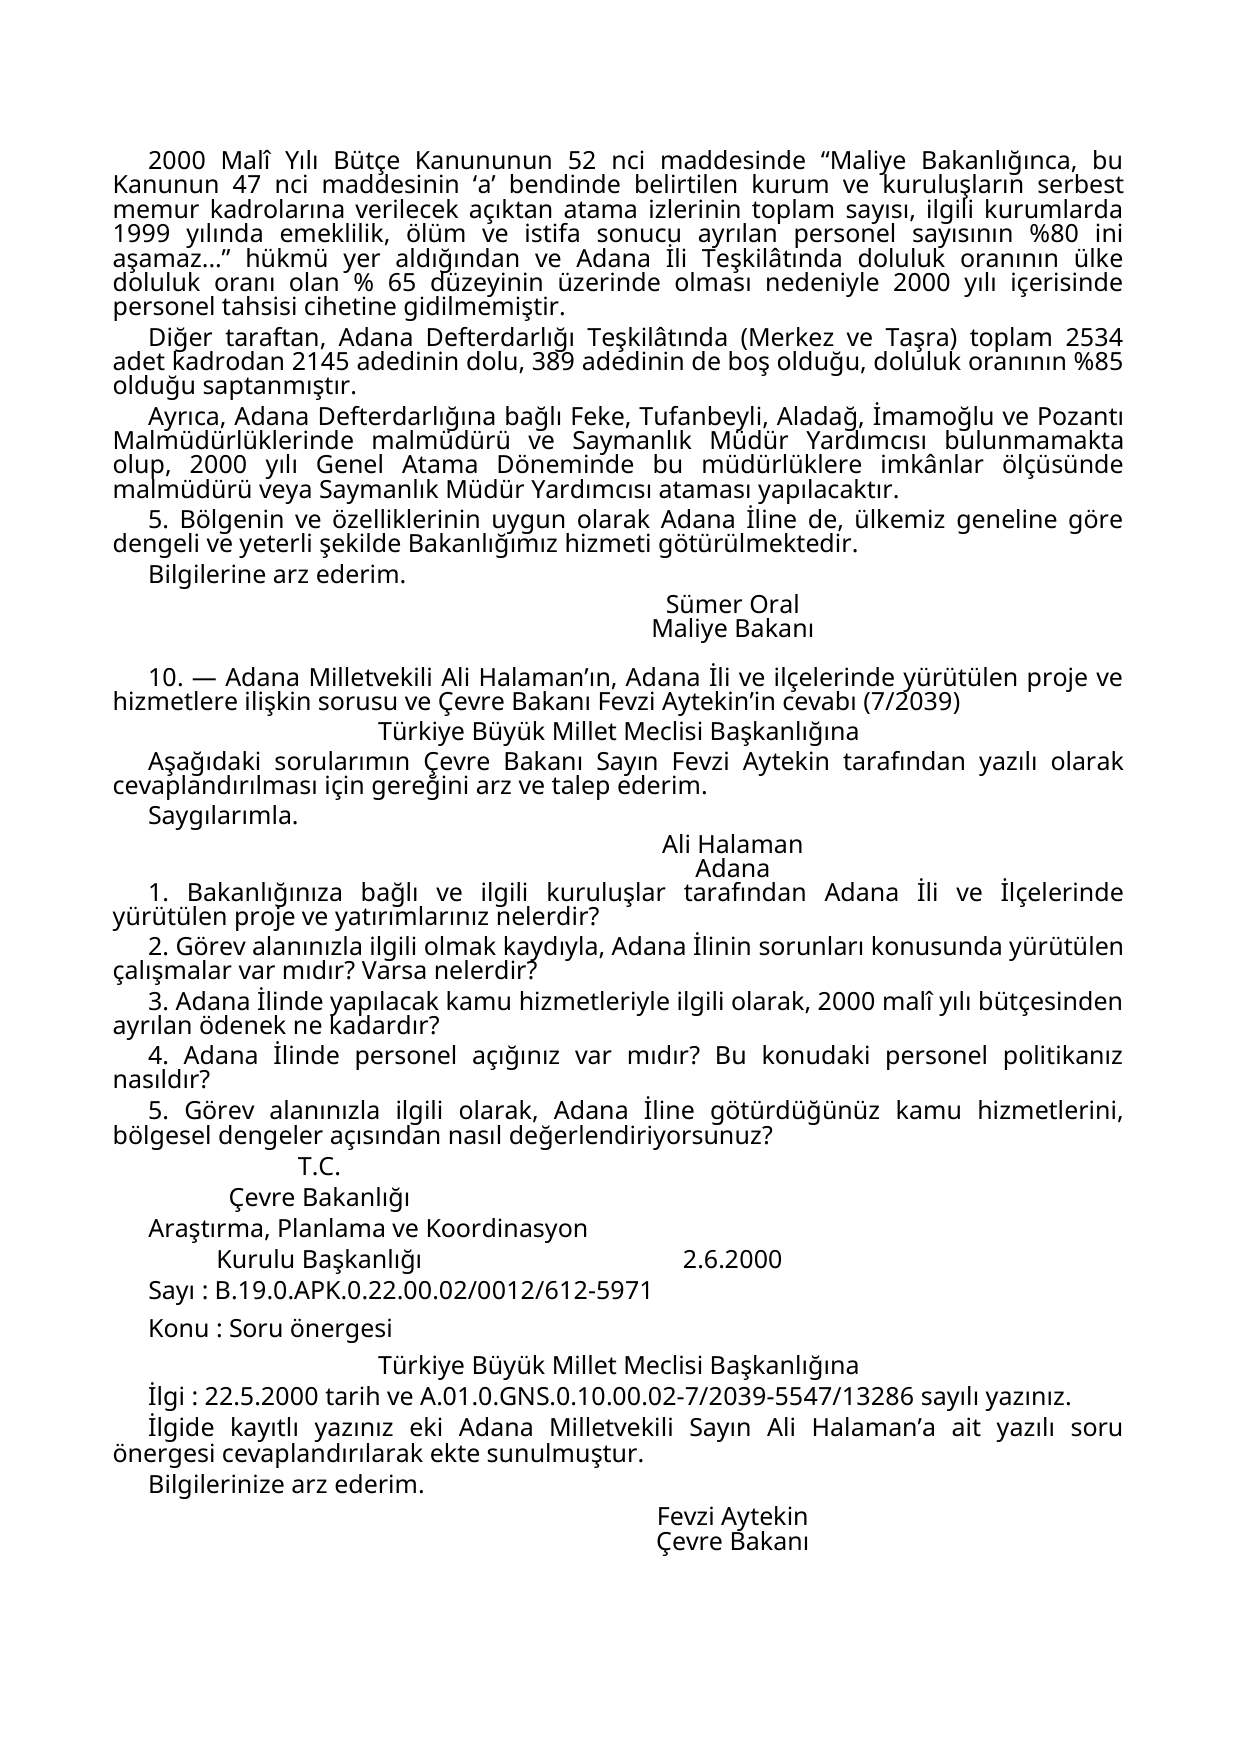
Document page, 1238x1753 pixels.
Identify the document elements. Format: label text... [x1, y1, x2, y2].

text Sayı : B.19.0.APK.0.22.00.02/0012/612-5971 [112, 1279, 1125, 1305]
text 3. Adana İlinde yapılacak kamu hizmetleriyle ilgili olarak, 2000 malî yılı bütçesinden ayrılan ödenek ne kadardır? [112, 990, 1125, 1039]
text 5. Görev alanınızla ilgili olarak, Adana İline götürdüğünüz kamu hizmetlerini, bölgesel dengeler açısından nasıl değerlendiriyorsunuz? [112, 1100, 1125, 1149]
text 10. — Adana Milletvekili Ali Halaman’ın, Adana İli ve ilçelerinde yürütülen proje ve hizmetlere ilişkin sorusu ve Çevre Bakanı Fevzi Aytekin’in cevabı (7/2039) [112, 667, 1125, 715]
text Maliye Bakanı [112, 618, 1125, 643]
text 5. Bölgenin ve özelliklerinin uygun olarak Adana İline de, ülkemiz geneline göre dengeli ve yeterli şekilde Bakanlığımız hizmeti götürülmektedir. [112, 509, 1125, 558]
text Bilgilerine arz ederim. [112, 564, 1125, 588]
text T.C. [112, 1155, 1125, 1180]
text Saygılarımla. [112, 805, 1125, 829]
text Konu : Soru önergesi [112, 1317, 1125, 1342]
text Çevre Bakanlığı [112, 1186, 1125, 1211]
text Kurulu Başkanlığı 2.6.2000 [112, 1248, 1125, 1273]
text Fevzi Aytekin [112, 1505, 1125, 1530]
text Türkiye Büyük Millet Meclisi Başkanlığına [112, 1354, 1125, 1379]
text Ali Halaman [112, 835, 1125, 859]
text Araştırma, Planlama ve Koordinasyon [112, 1217, 1125, 1242]
text Sümer Oral [112, 594, 1125, 618]
text Türkiye Büyük Millet Meclisi Başkanlığına [112, 721, 1125, 745]
text 2000 Malî Yılı Bütçe Kanununun 52 nci maddesinde “Maliye Bakanlığınca, bu Kanunun 47 nci maddesinin ‘a’ bendinde belirtilen kurum ve kuruluşların serbest memur kadrolarına verilecek açıktan atama izlerinin toplam sayısı, ilgili kurumlarda 1999 yılında emeklilik, ölüm ve istifa sonucu ayrılan personel sayısının %80 ini aşamaz...” hükmü yer aldığından ve Adana İli Teşkilâtında doluluk oranının ülke doluluk oranı olan % 65 düzeyinin üzerinde olması nedeniyle 2000 yılı içerisinde personel tahsisi cihetine gidilmemiştir. [112, 150, 1125, 321]
text Ayrıca, Adana Defterdarlığına bağlı Feke, Tufanbeyli, Aladağ, İmamoğlu ve Pozantı Malmüdürlüklerinde malmüdürü ve Saymanlık Müdür Yardımcısı bulunmamakta olup, 2000 yılı Genel Atama Döneminde bu müdürlüklere imkânlar ölçüsünde malmüdürü veya Saymanlık Müdür Yardımcısı ataması yapılacaktır. [112, 406, 1125, 503]
text 1. Bakanlığınıza bağlı ve ilgili kuruluşlar tarafından Adana İli ve İlçelerinde yürütülen proje ve yatırımlarınız nelerdir? [112, 883, 1125, 931]
text Diğer taraftan, Adana Defterdarlığı Teşkilâtında (Merkez ve Taşra) toplam 2534 adet kadrodan 2145 adedinin dolu, 389 adedinin de boş olduğu, doluluk oranının %85 olduğu saptanmıştır. [112, 327, 1125, 400]
text Bilgilerinize arz ederim. [112, 1473, 1125, 1499]
text İlgide kayıtlı yazınız eki Adana Milletvekili Sayın Ali Halaman’a ait yazılı soru önergesi cevaplandırılarak ekte sunulmuştur. [112, 1417, 1125, 1467]
text Adana [112, 859, 1125, 883]
text Aşağıdaki sorularımın Çevre Bakanı Sayın Fevzi Aytekin tarafından yazılı olarak cevaplandırılması için gereğini arz ve talep ederim. [112, 751, 1125, 799]
text Çevre Bakanı [112, 1530, 1125, 1556]
text 2. Görev alanınızla ilgili olmak kaydıyla, Adana İlinin sorunları konusunda yürütülen çalışmalar var mıdır? Varsa nelerdir? [112, 937, 1125, 984]
text 4. Adana İlinde personel açığınız var mıdır? Bu konudaki personel politikanız nasıldır? [112, 1045, 1125, 1094]
text İlgi : 22.5.2000 tarih ve A.01.0.GNS.0.10.00.02-7/2039-5547/13286 sayılı yazınız. [112, 1385, 1125, 1411]
